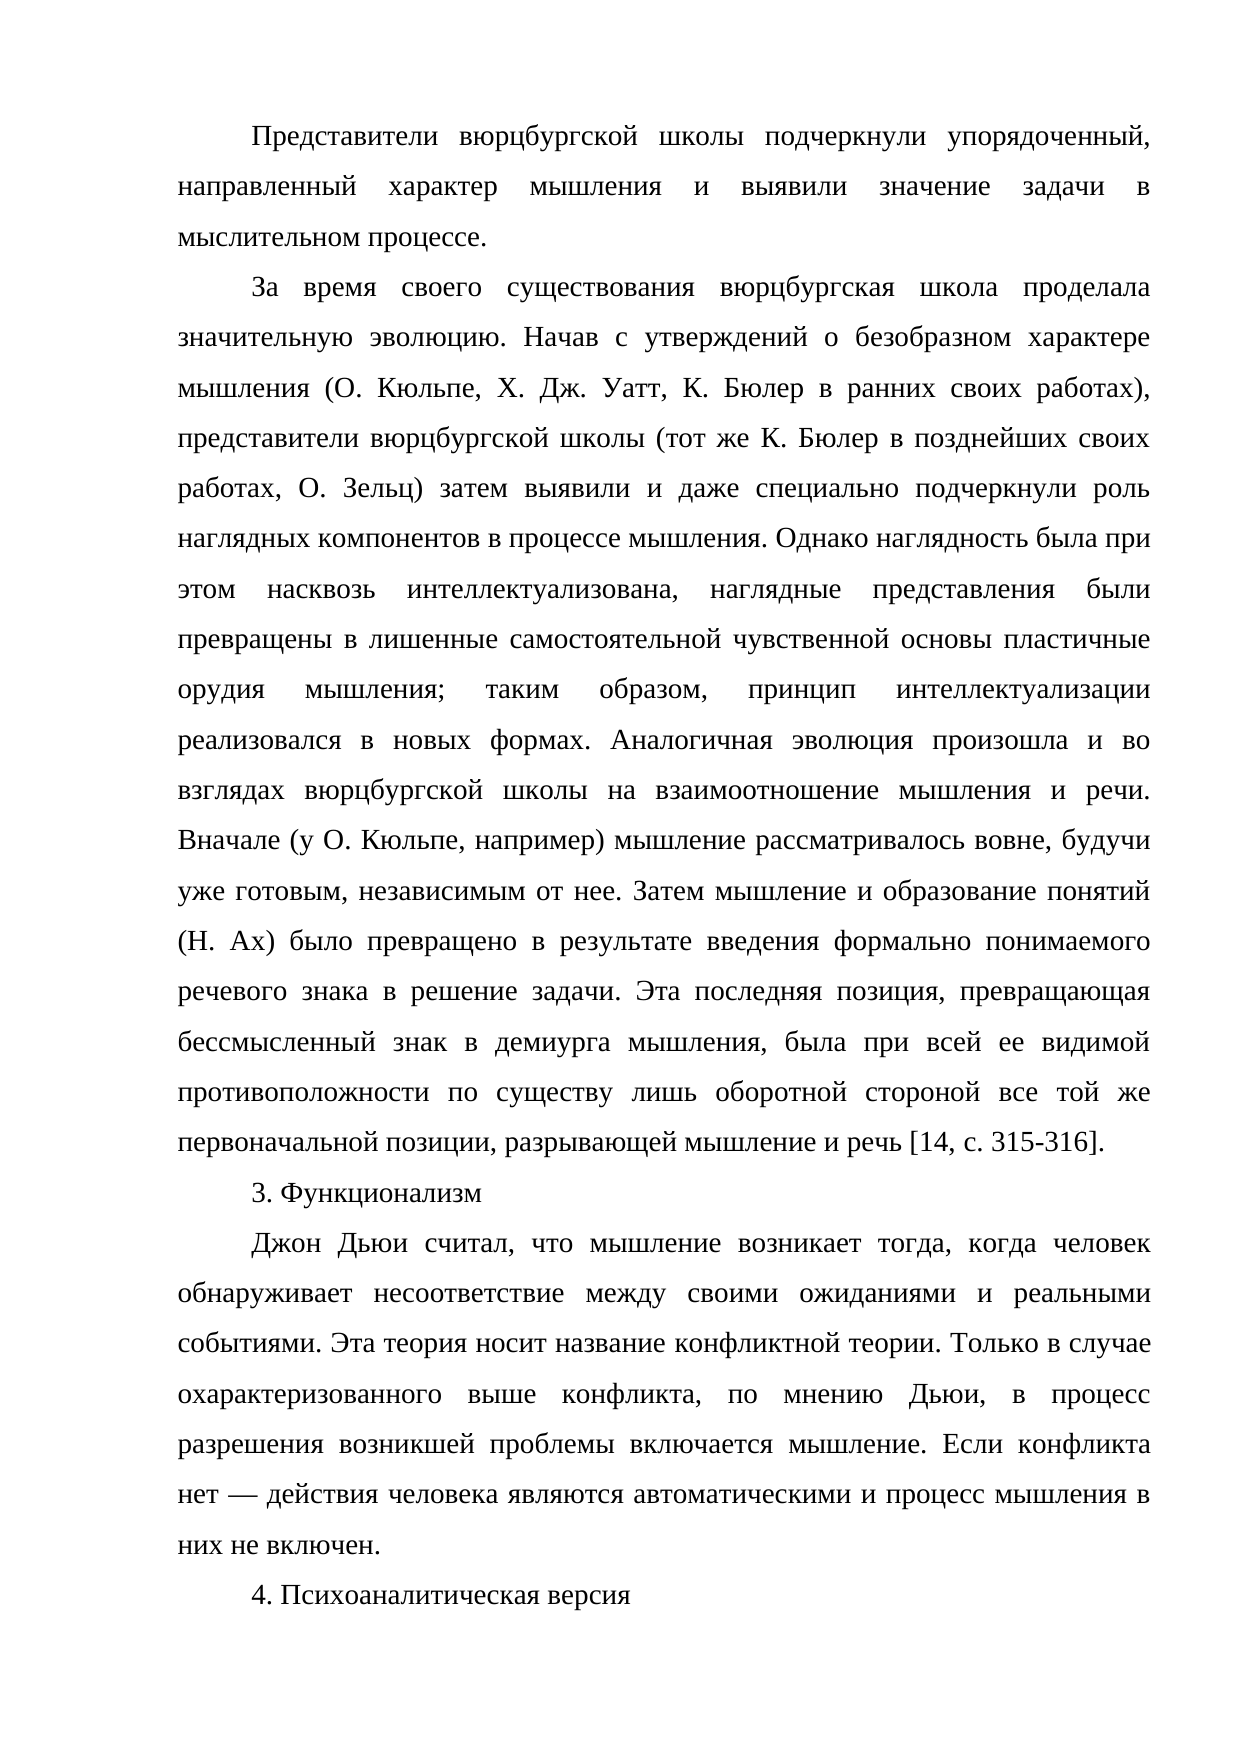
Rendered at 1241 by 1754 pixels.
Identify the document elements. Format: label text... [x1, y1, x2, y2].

text Представители вюрцбургской школы подчеркнули упорядоченный, направленный характер мышления и выявили значение задачи в мыслительном процессе. [177, 118, 1152, 252]
text 3. Функционализм [177, 1175, 1152, 1208]
text Джон Дьюи считал, что мышление возникает тогда, когда человек обнаруживает несоответствие между своими ожиданиями и реальными событиями. Эта теория носит название конфликтной теории. Только в случае охарактеризованного выше конфликта, по мнению Дьюи, в процесс разрешения возникшей проблемы включается мышление. Если конфликта нет — действия человека являются автоматическими и процесс мышления в них не включен. [177, 1225, 1152, 1560]
text 4. Психоаналитическая версия [177, 1577, 1152, 1611]
text За время своего существования вюрцбургская школа проделала значительную эволюцию. Начав с утверждений о безобразном характере мышления (О. Кюльпе, X. Дж. Уатт, К. Бюлер в ранних своих работах), представители вюрцбургской школы (тот же К. Бюлер в позднейших своих работах, О. Зельц) затем выявили и даже специально подчеркнули роль наглядных компонентов в процессе мышления. Однако наглядность была при этом насквозь интеллектуализована, наглядные представления были превращены в лишенные самостоятельной чувственной основы пластичные орудия мышления; таким образом, принцип интеллектуализации реализовался в новых формах. Аналогичная эволюция произошла и во взглядах вюрцбургской школы на взаимоотношение мышления и речи. Вначале (у О. Кюльпе, например) мышление рассматривалось вовне, будучи уже готовым, независимым от нее. Затем мышление и образование понятий (Н. Ах) было превращено в результате введения формально понимаемого речевого знака в решение задачи. Эта последняя позиция, превращающая бессмысленный знак в демиурга мышления, была при всей ее видимой противоположности по существу лишь оборотной стороной все той же первоначальной позиции, разрывающей мышление и речь [14, c. 315-316]. [177, 269, 1152, 1158]
